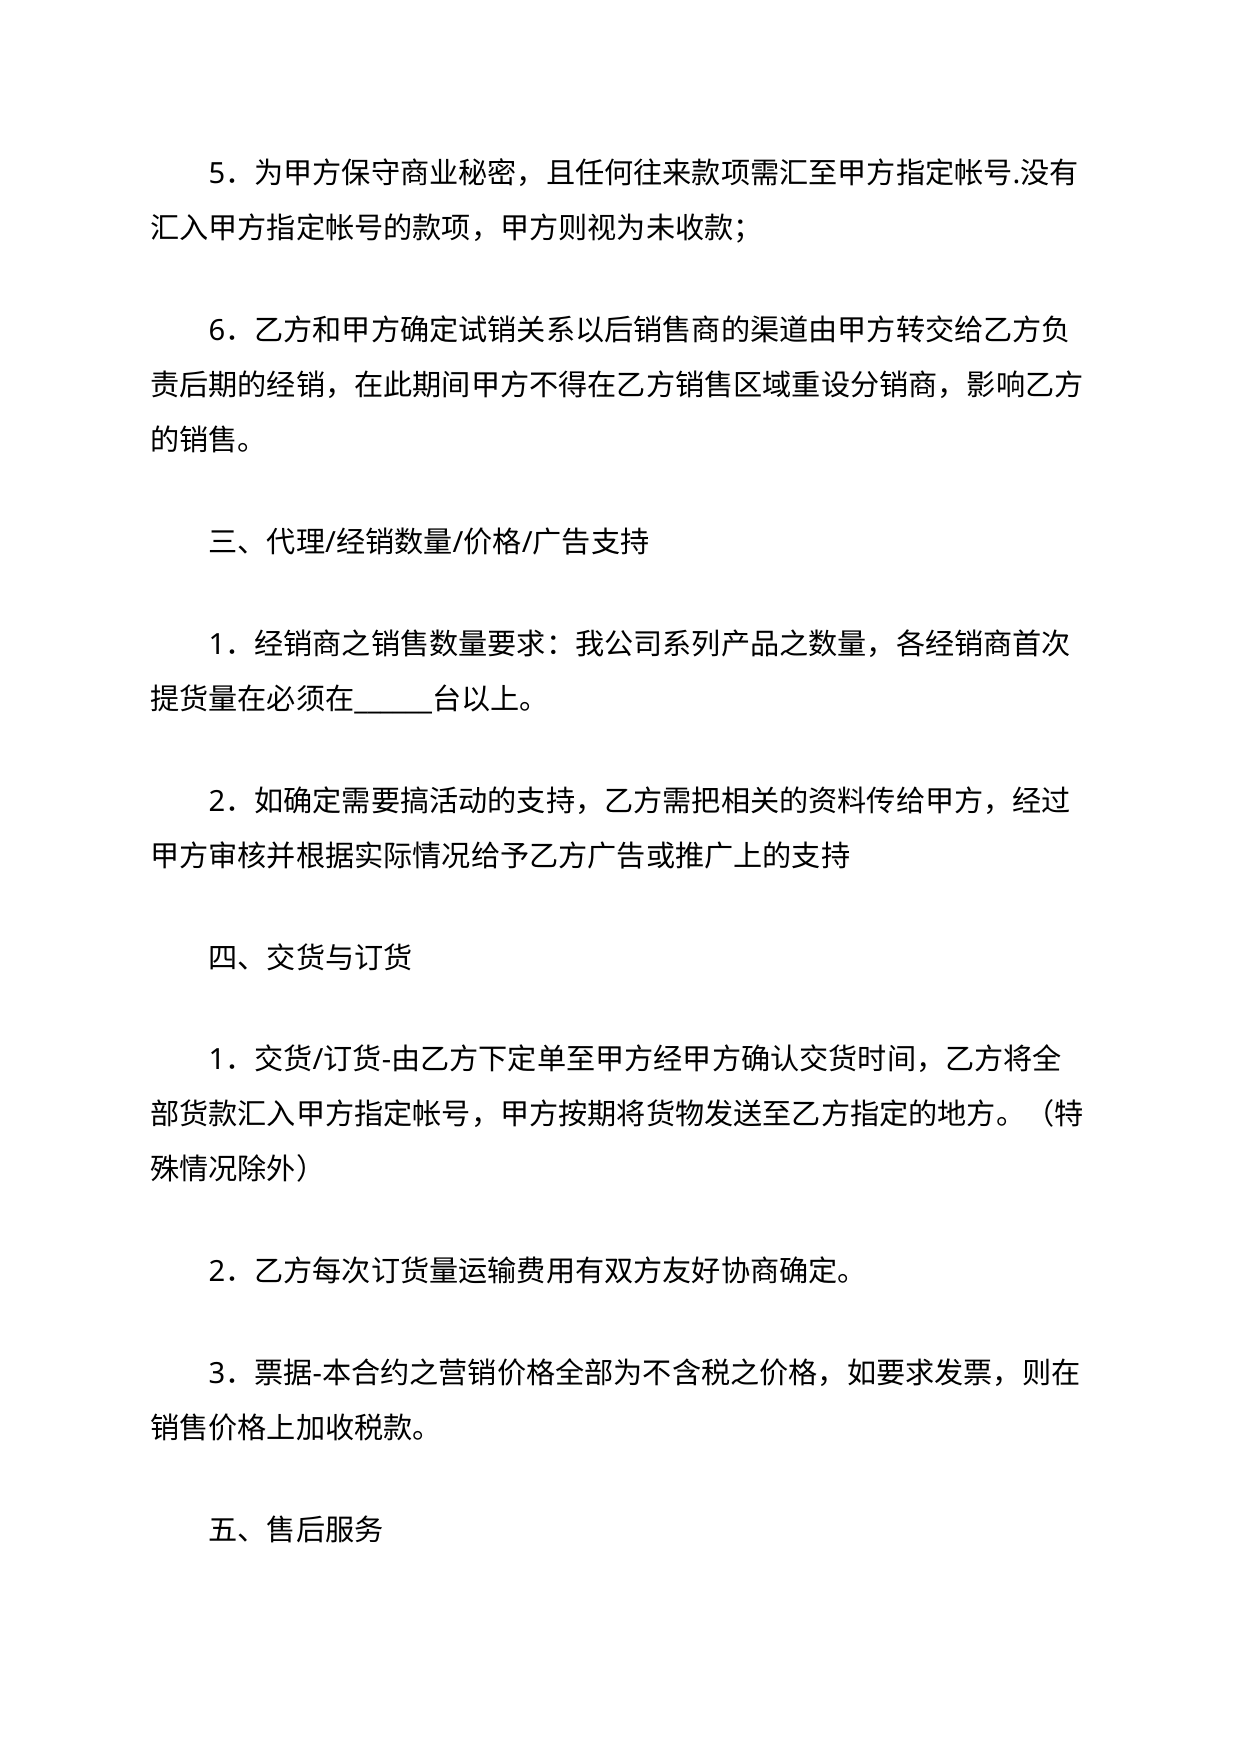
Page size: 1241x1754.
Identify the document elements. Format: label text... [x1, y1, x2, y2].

text 6．乙方和甲方确定试销关系以后销售商的渠道由甲方转交给乙方负责后期的经销，在此期间甲方不得在乙方销售区域重设分销商，影响乙方的销售。 [150, 307, 1090, 459]
text 5．为甲方保守商业秘密，且任何往来款项需汇至甲方指定帐号.没有汇入甲方指定帐号的款项，甲方则视为未收款； [150, 150, 1090, 247]
text 五、售后服务 [150, 1506, 1090, 1549]
text 3．票据-本合约之营销价格全部为不含税之价格，如要求发票，则在销售价格上加收税款。 [150, 1349, 1090, 1447]
text 三、代理/经销数量/价格/广告支持 [150, 518, 1090, 561]
text 1．经销商之销售数量要求：我公司系列产品之数量，各经销商首次提货量在必须在______台以上。 [150, 620, 1090, 718]
text 2．乙方每次订货量运输费用有双方友好协商确定。 [150, 1248, 1090, 1290]
text 2．如确定需要搞活动的支持，乙方需把相关的资料传给甲方，经过甲方审核并根据实际情况给予乙方广告或推广上的支持 [150, 777, 1090, 875]
text 1．交货/订货-由乙方下定单至甲方经甲方确认交货时间，乙方将全部货款汇入甲方指定帐号，甲方按期将货物发送至乙方指定的地方。（特殊情况除外） [150, 1036, 1090, 1188]
text 四、交货与订货 [150, 934, 1090, 976]
